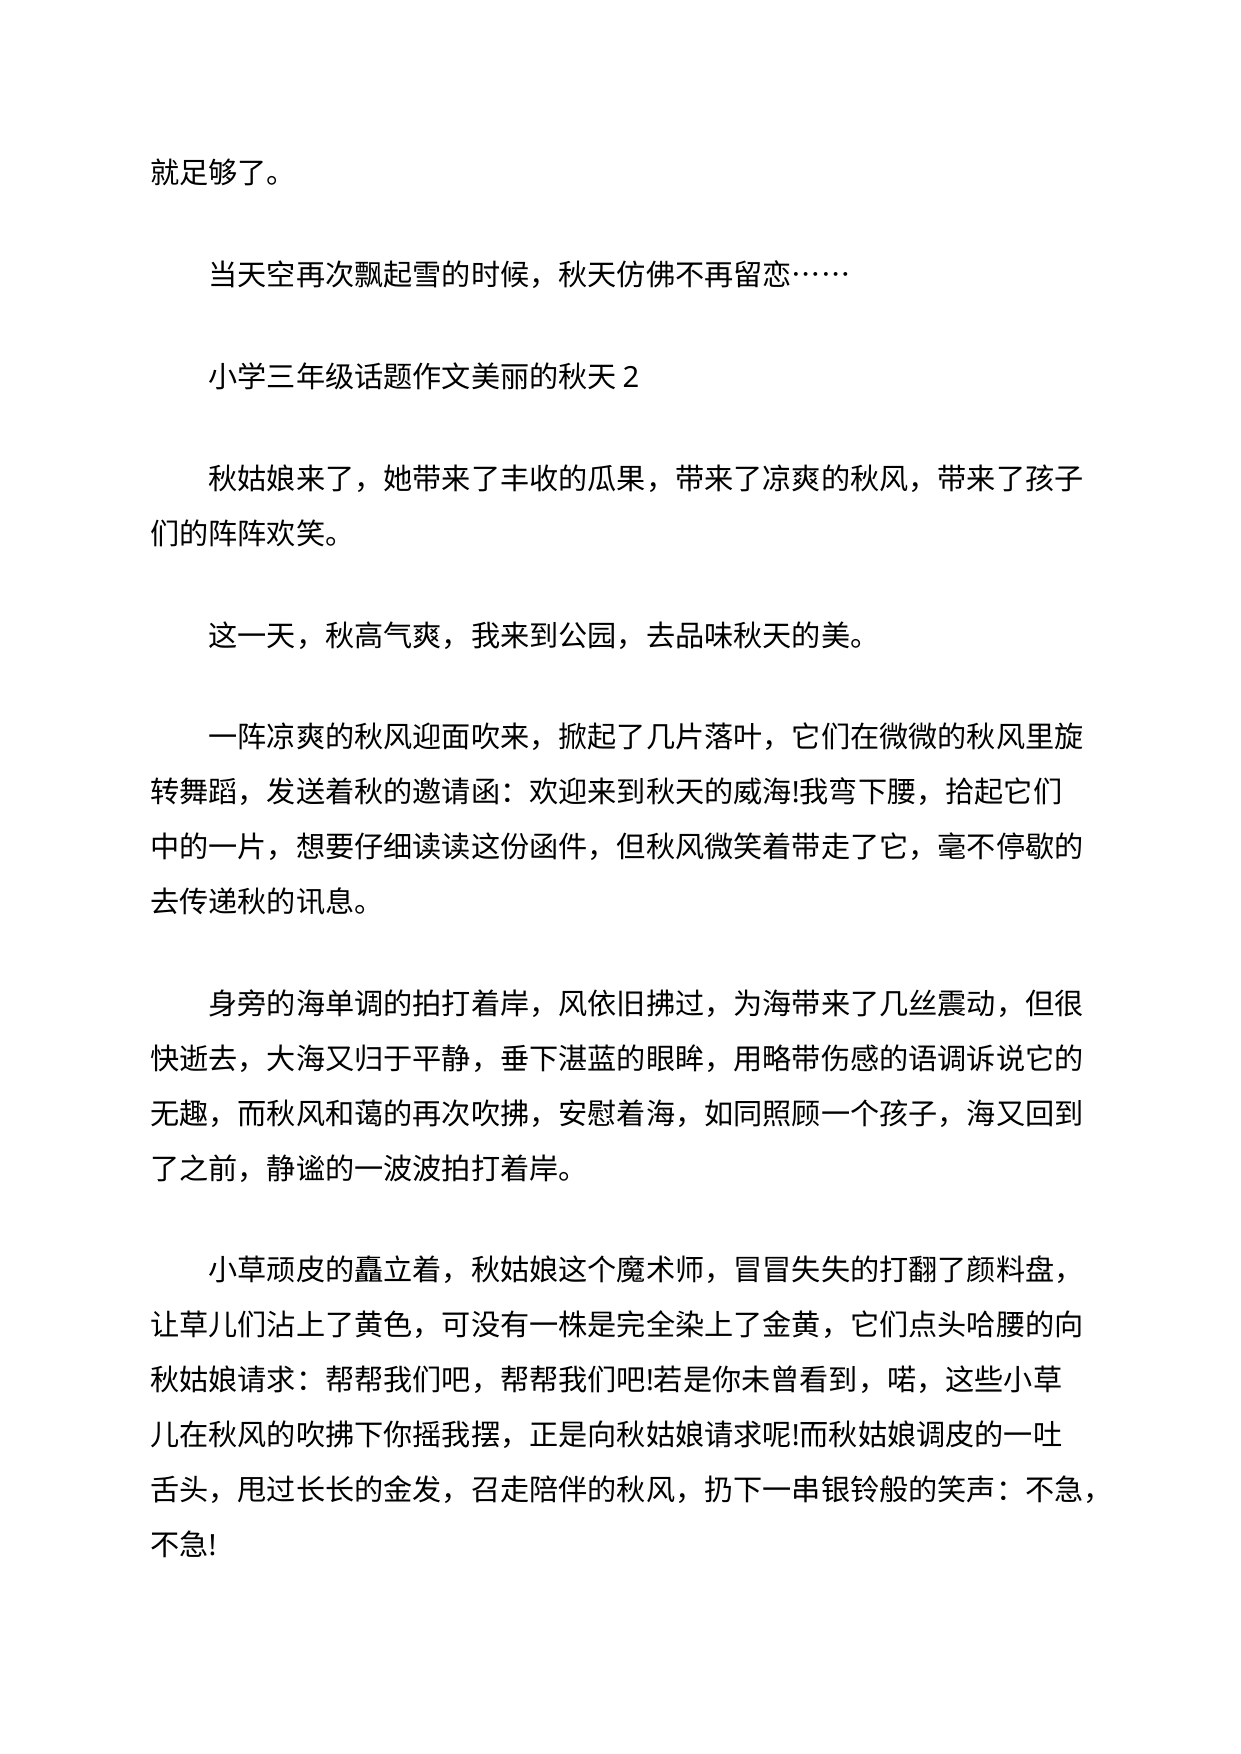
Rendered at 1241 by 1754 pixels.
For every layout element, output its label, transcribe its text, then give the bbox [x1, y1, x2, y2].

text 小学三年级话题作文美丽的秋天2 [150, 353, 1090, 396]
text 一阵凉爽的秋风迎面吹来，掀起了几片落叶，它们在微微的秋风里旋转舞蹈，发送着秋的邀请函：欢迎来到秋天的威海!我弯下腰，拾起它们中的一片，想要仔细读读这份函件，但秋风微笑着带走了它，毫不停歇的去传递秋的讯息。 [150, 714, 1090, 921]
text 小草顽皮的矗立着，秋姑娘这个魔术师，冒冒失失的打翻了颜料盘，让草儿们沾上了黄色，可没有一株是完全染上了金黄，它们点头哈腰的向秋姑娘请求：帮帮我们吧，帮帮我们吧!若是你未曾看到，喏，这些小草儿在秋风的吹拂下你摇我摆，正是向秋姑娘请求呢!而秋姑娘调皮的一吐舌头，甩过长长的金发，召走陪伴的秋风，扔下一串银铃般的笑声：不急，不急! [150, 1247, 1090, 1564]
text 秋姑娘来了，她带来了丰收的瓜果，带来了凉爽的秋风，带来了孩子们的阵阵欢笑。 [150, 456, 1090, 553]
text 身旁的海单调的拍打着岸，风依旧拂过，为海带来了几丝震动，但很快逝去，大海又归于平静，垂下湛蓝的眼眸，用略带伤感的语调诉说它的无趣，而秋风和蔼的再次吹拂，安慰着海，如同照顾一个孩子，海又回到了之前，静谧的一波波拍打着岸。 [150, 981, 1090, 1187]
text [150, 150, 1090, 192]
text 这一天，秋高气爽，我来到公园，去品味秋天的美。 [150, 612, 1090, 654]
text 当天空再次飘起雪的时候，秋天仿佛不再留恋…… [150, 252, 1090, 294]
